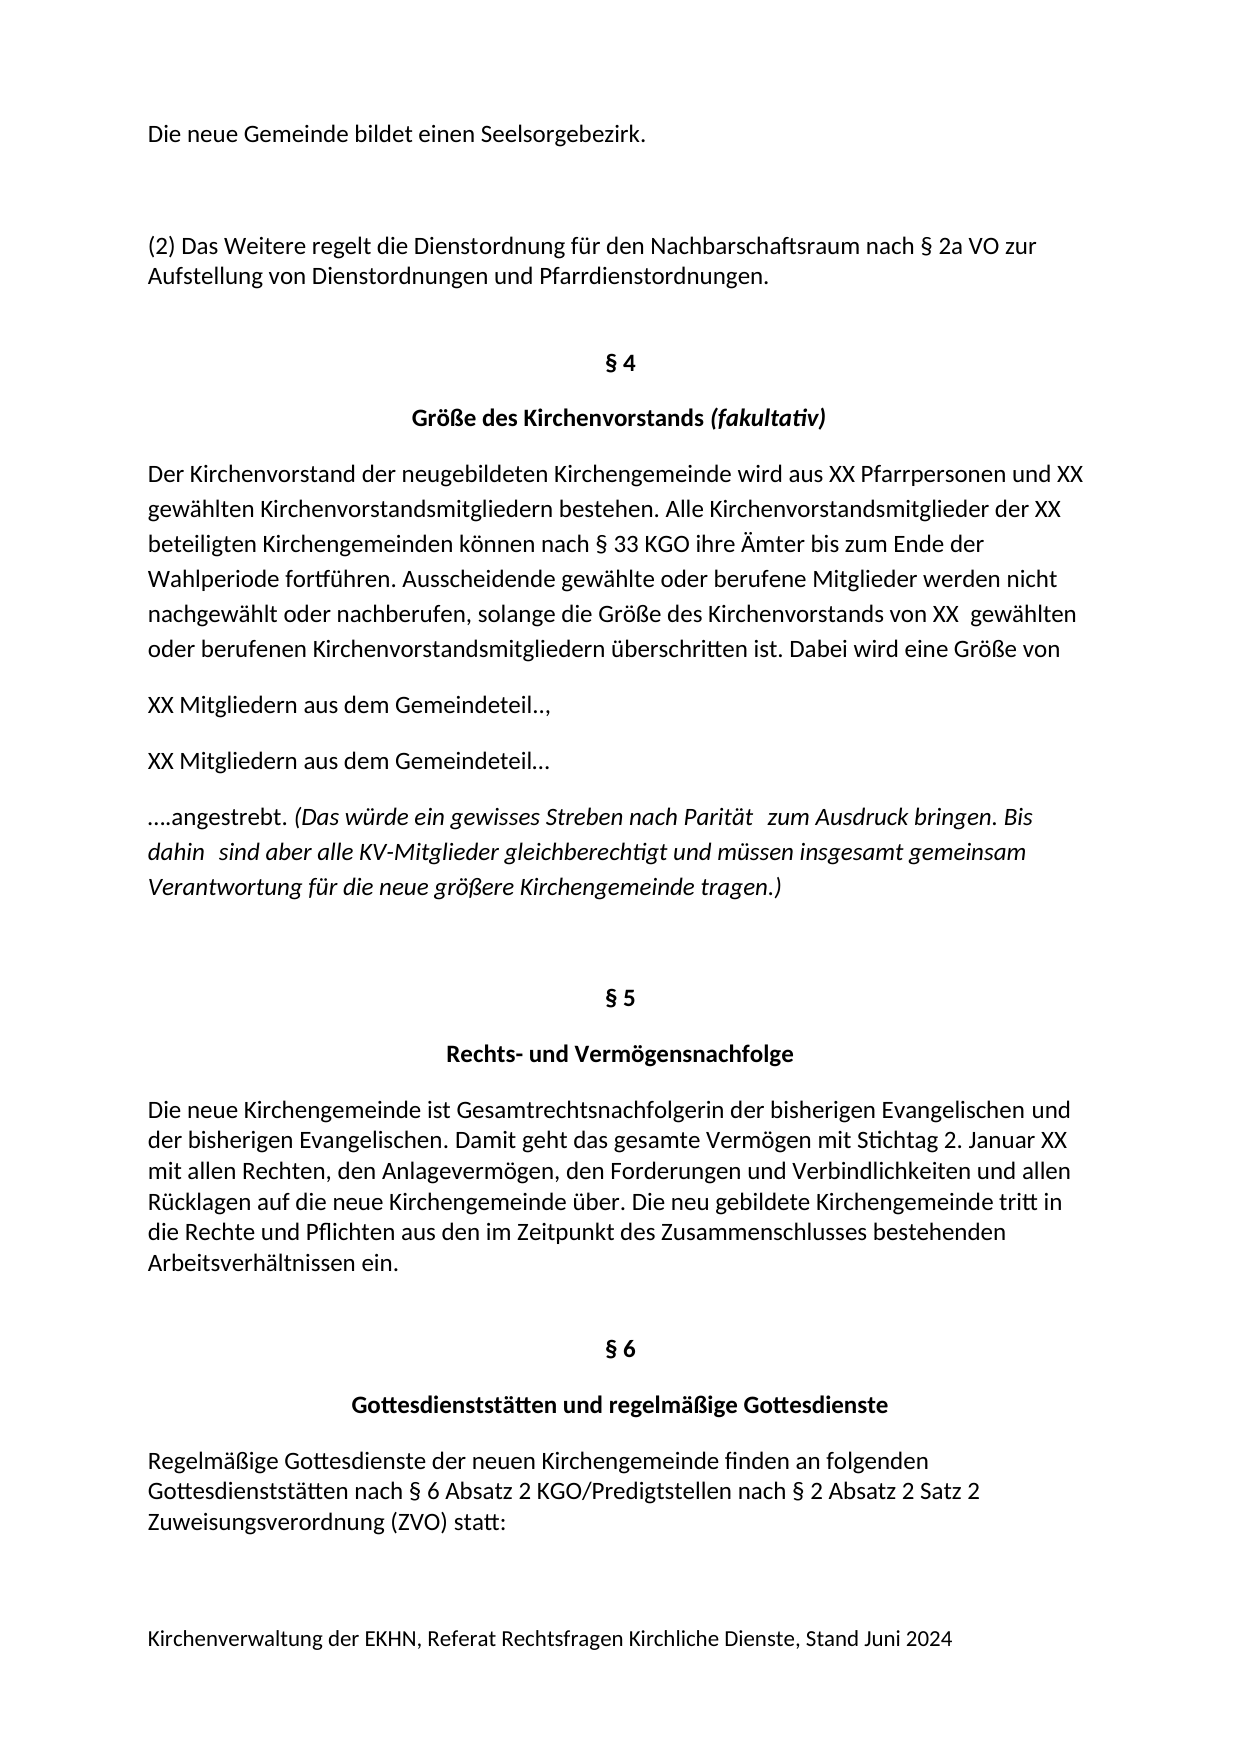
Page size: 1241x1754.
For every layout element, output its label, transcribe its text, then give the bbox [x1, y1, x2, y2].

text § 5 [148, 982, 1092, 1013]
text XX Mitgliedern aus dem Gemeindeteil… [148, 745, 1092, 776]
text Gottesdienststätten und regelmäßige Gottesdienste [148, 1389, 1092, 1419]
text Die neue Gemeinde bildet einen Seelsorgebezirk. [148, 118, 1092, 149]
text Der Kirchenvorstand der neugebildeten Kirchengemeinde wird aus XX Pfarrpersonen und XX gewählten Kirchenvorstandsmitgliedern bestehen. Alle Kirchenvorstandsmitglieder der XX beteiligten Kirchengemeinden können nach § 33 KGO ihre Ämter bis zum Ende der Wahlperiode fortführen. Ausscheidende gewählte oder berufene Mitglieder werden nicht nachgewählt oder nachberufen, solange die Größe des Kirchenvorstands von XX gewählten oder berufenen Kirchenvorstandsmitgliedern überschritten ist. Dabei wird eine Größe von [148, 458, 1092, 664]
text § 4 [148, 347, 1092, 377]
text ….angestrebt. (Das würde ein gewisses Streben nach Parität zum Ausdruck bringen. Bis dahin sind aber alle KV-Mitglieder gleichberechtigt und müssen insgesamt gemeinsam Verantwortung für die neue größere Kirchengemeinde tragen.) [148, 801, 1092, 901]
text Rechts- und Vermögensnachfolge [148, 1038, 1092, 1069]
text § 6 [148, 1333, 1092, 1364]
text Größe des Kirchenvorstands (fakultativ) [148, 402, 1092, 433]
text (2) Das Weitere regelt die Dienstordnung für den Nachbarschaftsraum nach § 2a VO zur Aufstellung von Dienstordnungen und Pfarrdienstordnungen. [148, 230, 1092, 291]
text Regelmäßige Gottesdienste der neuen Kirchengemeinde finden an folgenden Gottesdienststätten nach § 6 Absatz 2 KGO/Predigtstellen nach § 2 Absatz 2 Satz 2 Zuweisungsverordnung (ZVO) statt: [148, 1445, 1092, 1536]
text Die neue Kirchengemeinde ist Gesamtrechtsnachfolgerin der bisherigen Evangelischen und der bisherigen Evangelischen. Damit geht das gesamte Vermögen mit Stichtag 2. Januar XX mit allen Rechten, den Anlagevermögen, den Forderungen und Verbindlichkeiten und allen Rücklagen auf die neue Kirchengemeinde über. Die neu gebildete Kirchengemeinde tritt in die Rechte und Pflichten aus den im Zeitpunkt des Zusammenschlusses bestehenden Arbeitsverhältnissen ein. [148, 1094, 1092, 1277]
text XX Mitgliedern aus dem Gemeindeteil.., [148, 689, 1092, 720]
